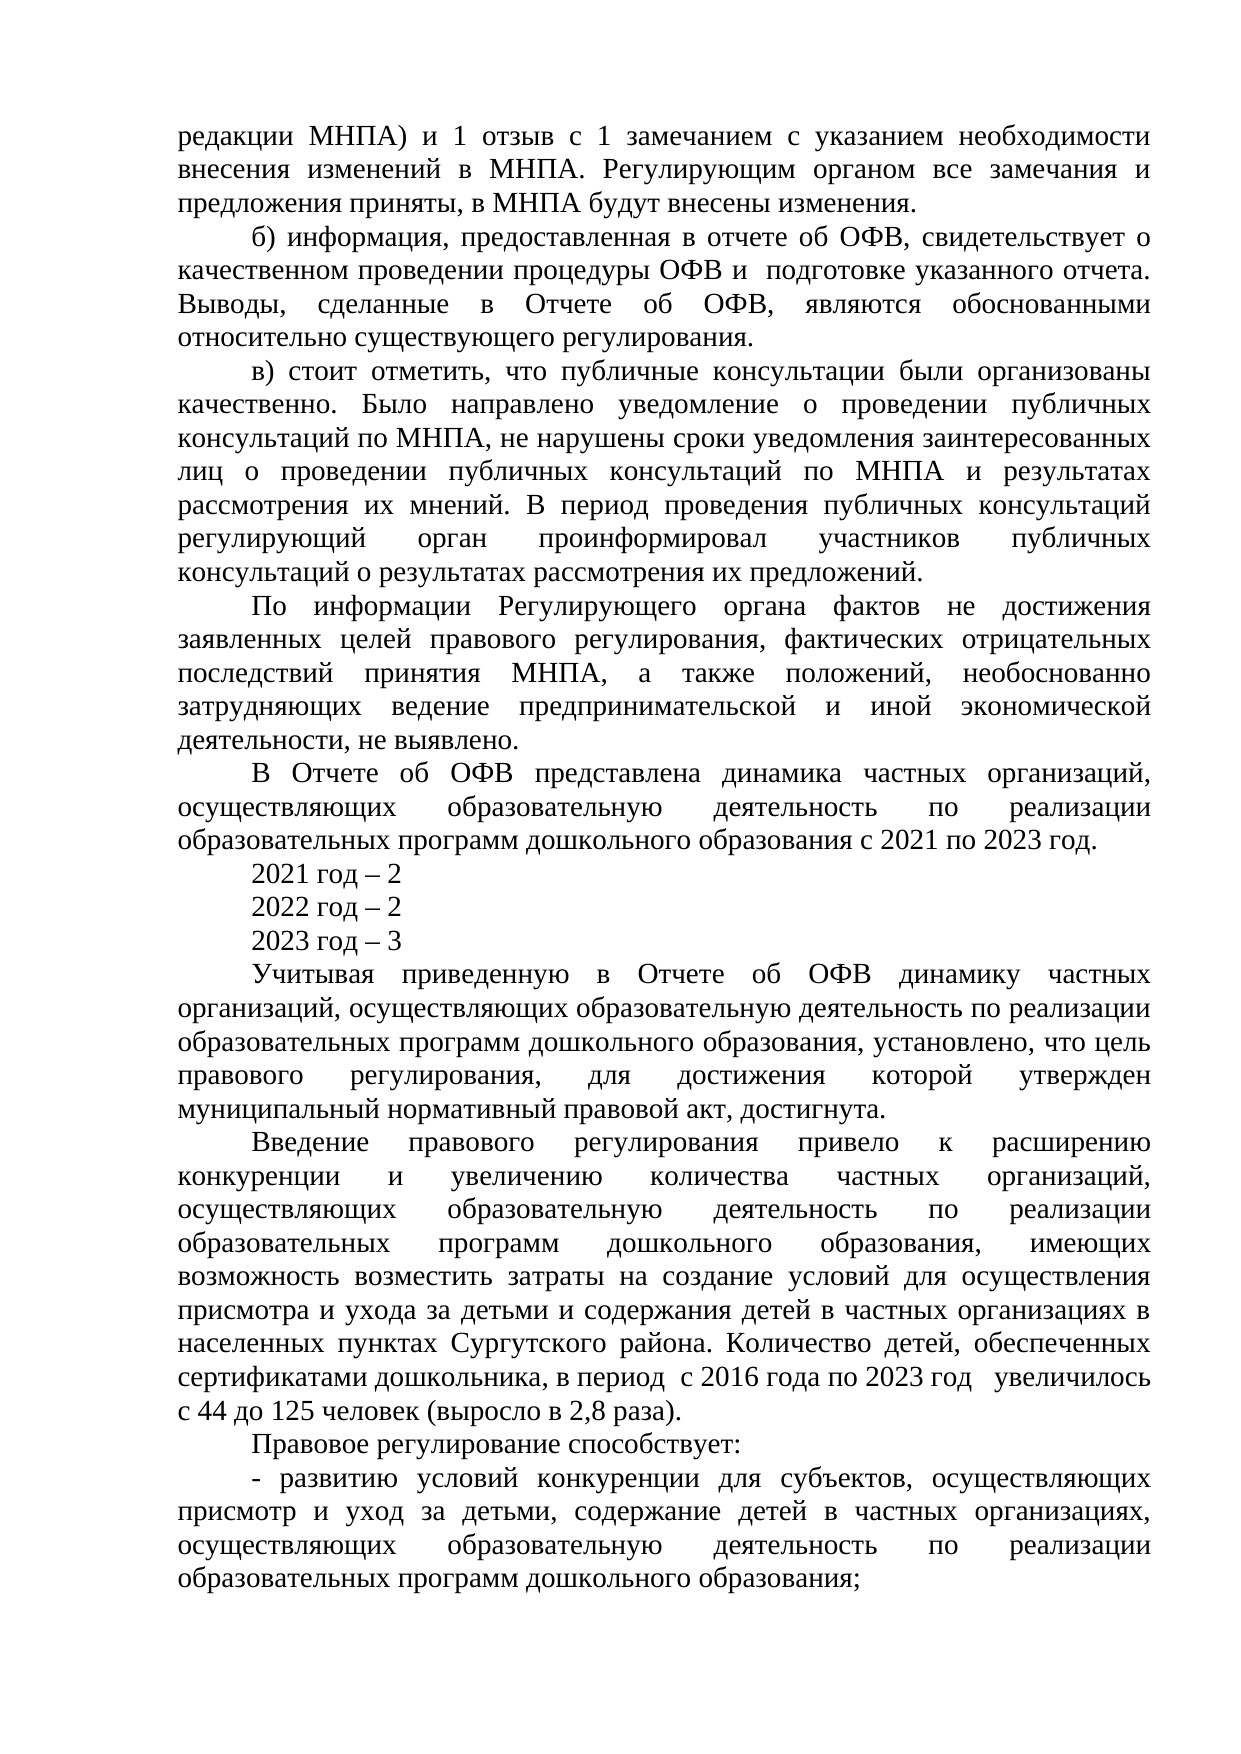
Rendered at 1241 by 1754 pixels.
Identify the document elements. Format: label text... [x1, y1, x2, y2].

text 2021 год – 2 [177, 856, 1152, 889]
text В Отчете об ОФВ представлена динамика частных организаций, осуществляющих образовательную деятельность по реализации образовательных программ дошкольного образования с 2021 по 2023 год. [177, 755, 1152, 856]
text По информации Регулирующего органа фактов не достижения заявленных целей правового регулирования, фактических отрицательных последствий принятия МНПА, а также положений, необоснованно затрудняющих ведение предпринимательской и иной экономической деятельности, не выявлено. [177, 588, 1152, 755]
text б) информация, предоставленная в отчете об ОФВ, свидетельствует о качественном проведении процедуры ОФВ и подготовке указанного отчета. Выводы, сделанные в Отчете об ОФВ, являются обоснованными относительно существующего регулирования. [177, 219, 1152, 353]
text Правовое регулирование способствует: [177, 1426, 1152, 1460]
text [177, 118, 1152, 219]
text 2023 год – 3 [177, 923, 1152, 957]
text 2022 год – 2 [177, 889, 1152, 923]
text Введение правового регулирования привело к расширению конкуренции и увеличению количества частных организаций, осуществляющих образовательную деятельность по реализации образовательных программ дошкольного образования, имеющих возможность возместить затраты на создание условий для осуществления присмотра и ухода за детьми и содержания детей в частных организациях в населенных пунктах Сургутского района. Количество детей, обеспеченных сертификатами дошкольника, в период c 2016 года по 2023 год увеличилось с 44 до 125 человек (выросло в 2,8 раза). [177, 1124, 1152, 1426]
text - развитию условий конкуренции для субъектов, осуществляющих присмотр и уход за детьми, содержание детей в частных организациях, осуществляющих образовательную деятельность по реализации образовательных программ дошкольного образования; [177, 1460, 1152, 1594]
text в) стоит отметить, что публичные консультации были организованы качественно. Было направлено уведомление о проведении публичных консультаций по МНПА, не нарушены сроки уведомления заинтересованных лиц о проведении публичных консультаций по МНПА и результатах рассмотрения их мнений. В период проведения публичных консультаций регулирующий орган проинформировал участников публичных консультаций о результатах рассмотрения их предложений. [177, 353, 1152, 588]
text Учитывая приведенную в Отчете об ОФВ динамику частных организаций, осуществляющих образовательную деятельность по реализации образовательных программ дошкольного образования, установлено, что цель правового регулирования, для достижения которой утвержден муниципальный нормативный правовой акт, достигнута. [177, 957, 1152, 1124]
